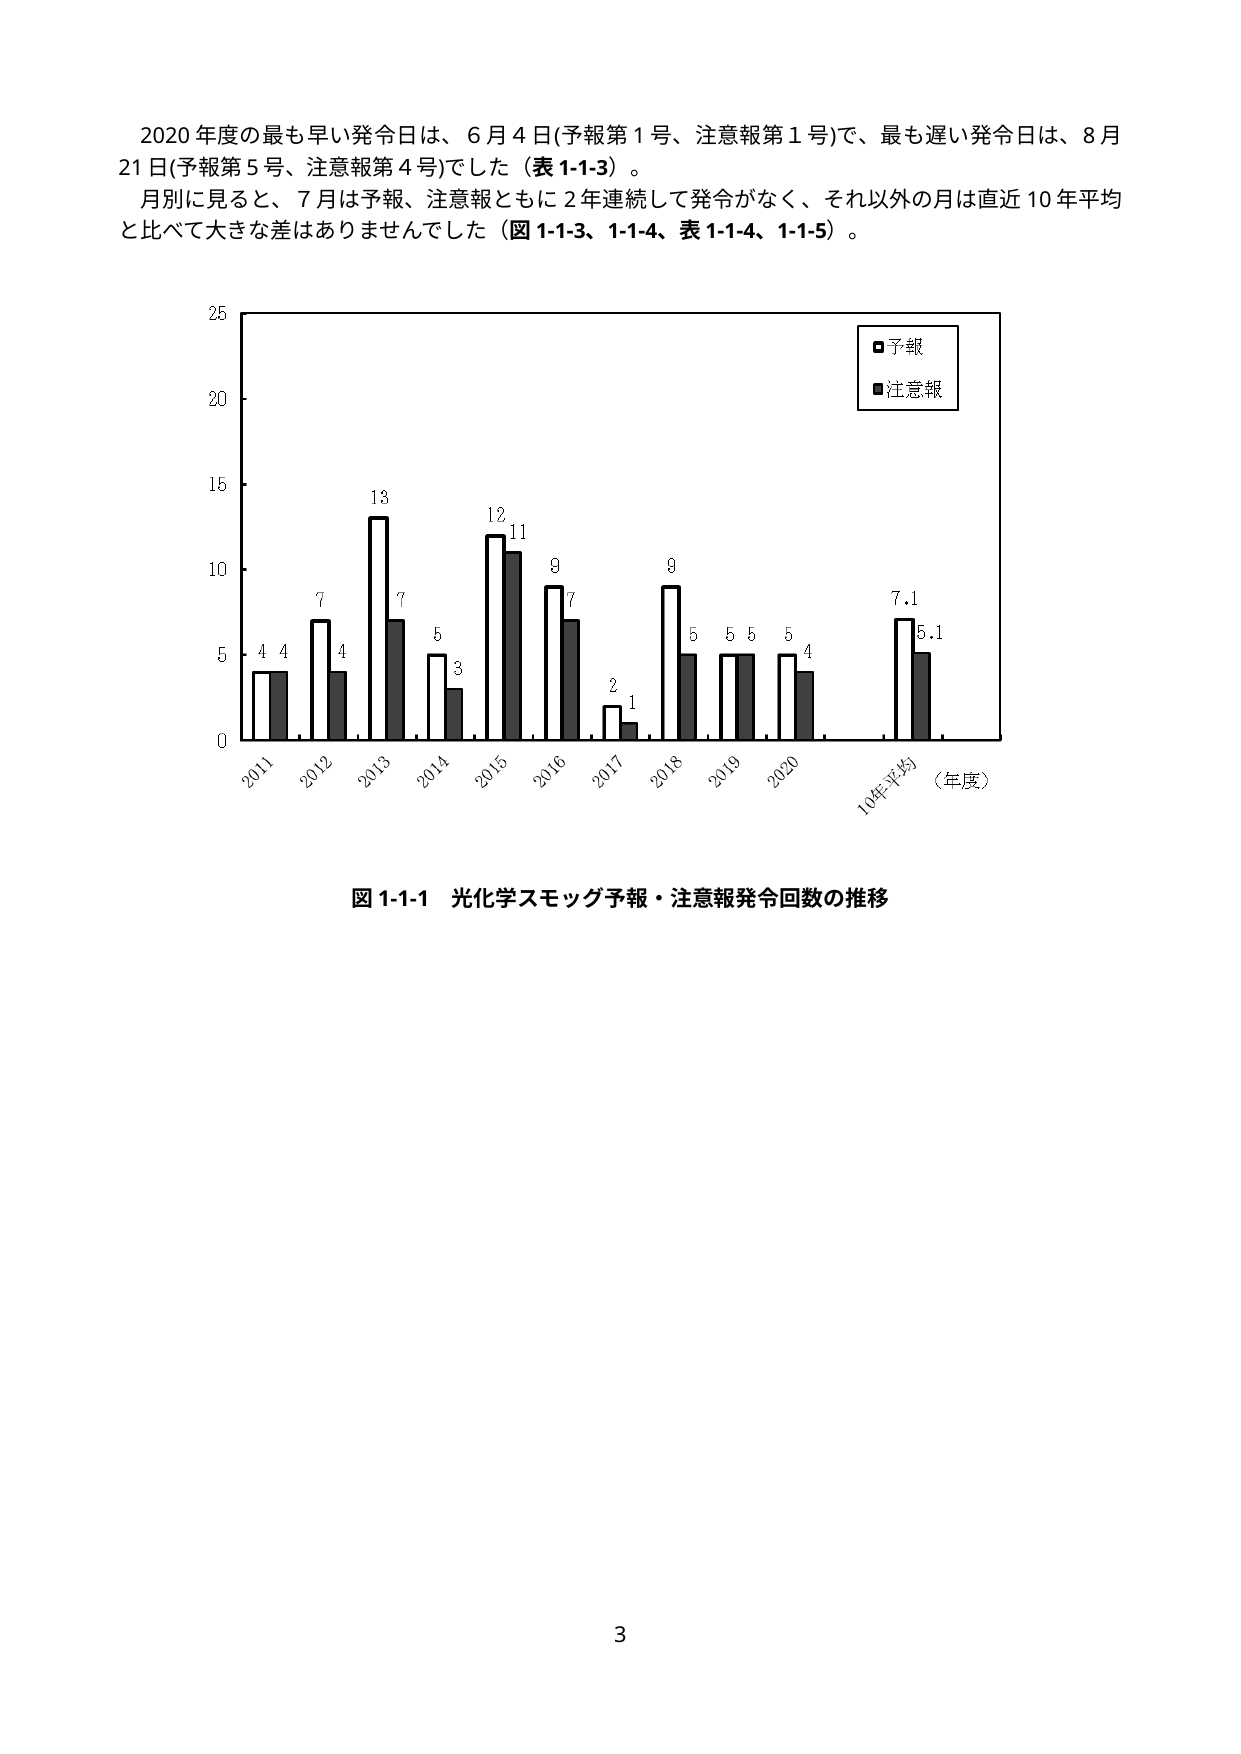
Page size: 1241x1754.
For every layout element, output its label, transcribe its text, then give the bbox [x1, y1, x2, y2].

text 2020年度の最も早い発令日は、６月４日(予報第1号、注意報第１号)で、最も遅い発令日は、8月21日(予報第5号、注意報第４号)でした（表1-1-3）。 [118, 118, 1122, 182]
subtitle 図1-1-1 光化学スモッグ予報・注意報発令回数の推移 [118, 881, 1122, 913]
picture [183, 257, 1023, 839]
text 月別に見ると、７月は予報、注意報ともに2年連続して発令がなく、それ以外の月は直近10年平均と比べて大きな差はありませんでした（図1-1-3、1-1-4、表1-1-4、1-1-5）。 [118, 182, 1122, 245]
